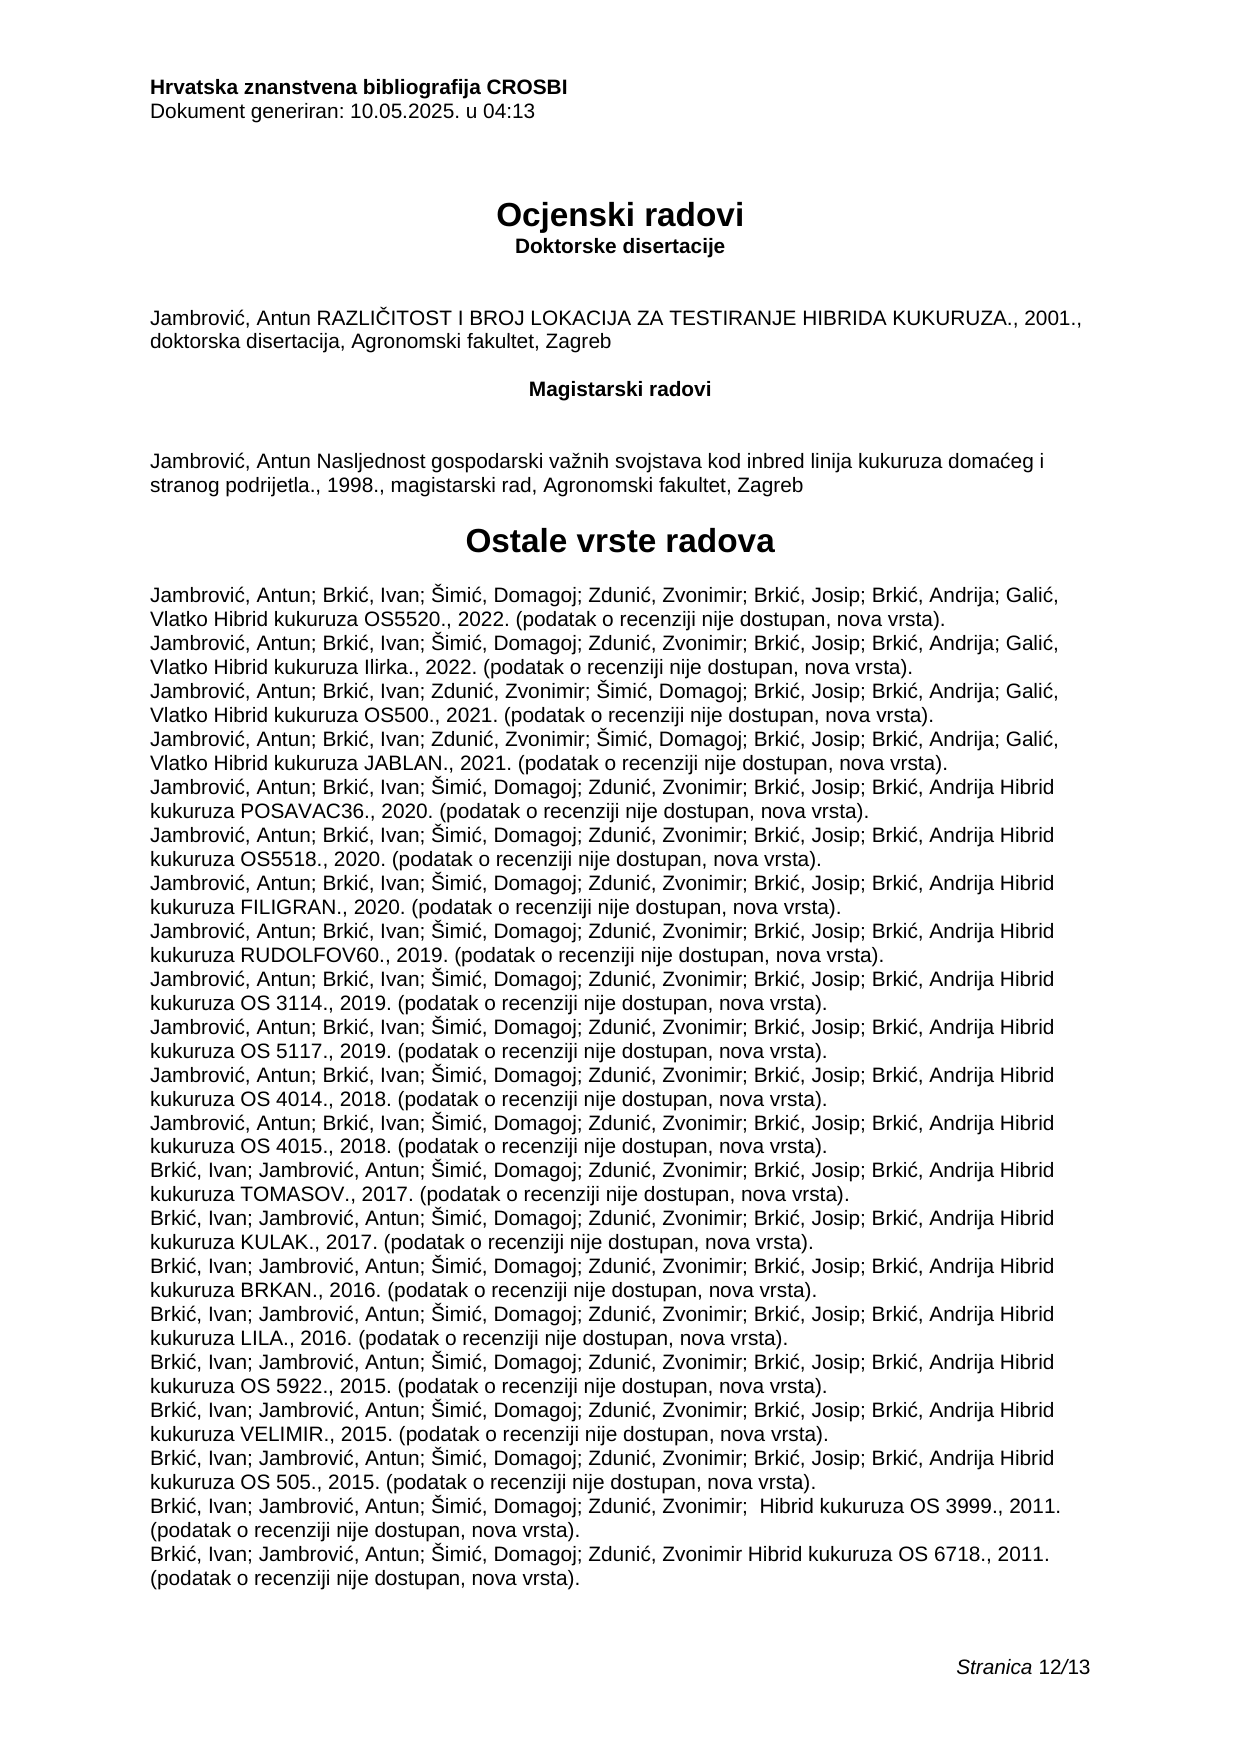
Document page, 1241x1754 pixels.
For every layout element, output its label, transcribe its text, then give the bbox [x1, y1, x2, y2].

text Jambrović, Antun; Brkić, Ivan; Šimić, Domagoj; Zdunić, Zvonimir; Brkić, Josip; Brkić, Andrija [150, 967, 1090, 1014]
text Jambrović, Antun; Brkić, Ivan; Šimić, Domagoj; Zdunić, Zvonimir; Brkić, Josip; Brkić, Andrija [150, 823, 1090, 871]
text Jambrović, Antun; Brkić, Ivan; Zdunić, Zvonimir; Šimić, Domagoj; Brkić, Josip; Brkić, Andrija; Galić, Vlatko [150, 727, 1090, 775]
subtitle Doktorske disertacije [150, 233, 1090, 257]
text Brkić, Ivan; Jambrović, Antun; Šimić, Domagoj; Zdunić, Zvonimir; Brkić, Josip; Brkić, Andrija [150, 1206, 1090, 1254]
subtitle Ostale vrste radova [150, 521, 1090, 559]
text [150, 1542, 1090, 1589]
text Brkić, Ivan; Jambrović, Antun; Šimić, Domagoj; Zdunić, Zvonimir; Brkić, Josip; Brkić, Andrija [150, 1302, 1090, 1350]
text Brkić, Ivan; Jambrović, Antun; Šimić, Domagoj; Zdunić, Zvonimir; Brkić, Josip; Brkić, Andrija [150, 1158, 1090, 1206]
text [150, 1494, 1090, 1542]
text Brkić, Ivan; Jambrović, Antun; Šimić, Domagoj; Zdunić, Zvonimir; Brkić, Josip; Brkić, Andrija [150, 1350, 1090, 1398]
text Jambrović, Antun; Brkić, Ivan; Šimić, Domagoj; Zdunić, Zvonimir; Brkić, Josip; Brkić, Andrija [150, 1014, 1090, 1062]
text Jambrović, Antun [150, 305, 1090, 353]
text Jambrović, Antun; Brkić, Ivan; Šimić, Domagoj; Zdunić, Zvonimir; Brkić, Josip; Brkić, Andrija [150, 871, 1090, 919]
text Brkić, Ivan; Jambrović, Antun; Šimić, Domagoj; Zdunić, Zvonimir; Brkić, Josip; Brkić, Andrija [150, 1254, 1090, 1302]
subtitle Ocjenski radovi [150, 195, 1090, 233]
subtitle Magistarski radovi [150, 377, 1090, 401]
text Brkić, Ivan; Jambrović, Antun; Šimić, Domagoj; Zdunić, Zvonimir; Brkić, Josip; Brkić, Andrija [150, 1398, 1090, 1446]
text Jambrović, Antun; Brkić, Ivan; Šimić, Domagoj; Zdunić, Zvonimir; Brkić, Josip; Brkić, Andrija [150, 1062, 1090, 1110]
text Brkić, Ivan; Jambrović, Antun; Šimić, Domagoj; Zdunić, Zvonimir; Brkić, Josip; Brkić, Andrija [150, 1446, 1090, 1494]
text Jambrović, Antun; Brkić, Ivan; Šimić, Domagoj; Zdunić, Zvonimir; Brkić, Josip; Brkić, Andrija; Galić, Vlatko [150, 583, 1090, 631]
text Jambrović, Antun; Brkić, Ivan; Šimić, Domagoj; Zdunić, Zvonimir; Brkić, Josip; Brkić, Andrija [150, 919, 1090, 967]
text Jambrović, Antun; Brkić, Ivan; Zdunić, Zvonimir; Šimić, Domagoj; Brkić, Josip; Brkić, Andrija; Galić, Vlatko [150, 679, 1090, 727]
text Jambrović, Antun; Brkić, Ivan; Šimić, Domagoj; Zdunić, Zvonimir; Brkić, Josip; Brkić, Andrija; Galić, Vlatko [150, 631, 1090, 679]
text Jambrović, Antun [150, 449, 1090, 497]
text Jambrović, Antun; Brkić, Ivan; Šimić, Domagoj; Zdunić, Zvonimir; Brkić, Josip; Brkić, Andrija [150, 775, 1090, 823]
text Jambrović, Antun; Brkić, Ivan; Šimić, Domagoj; Zdunić, Zvonimir; Brkić, Josip; Brkić, Andrija [150, 1110, 1090, 1158]
